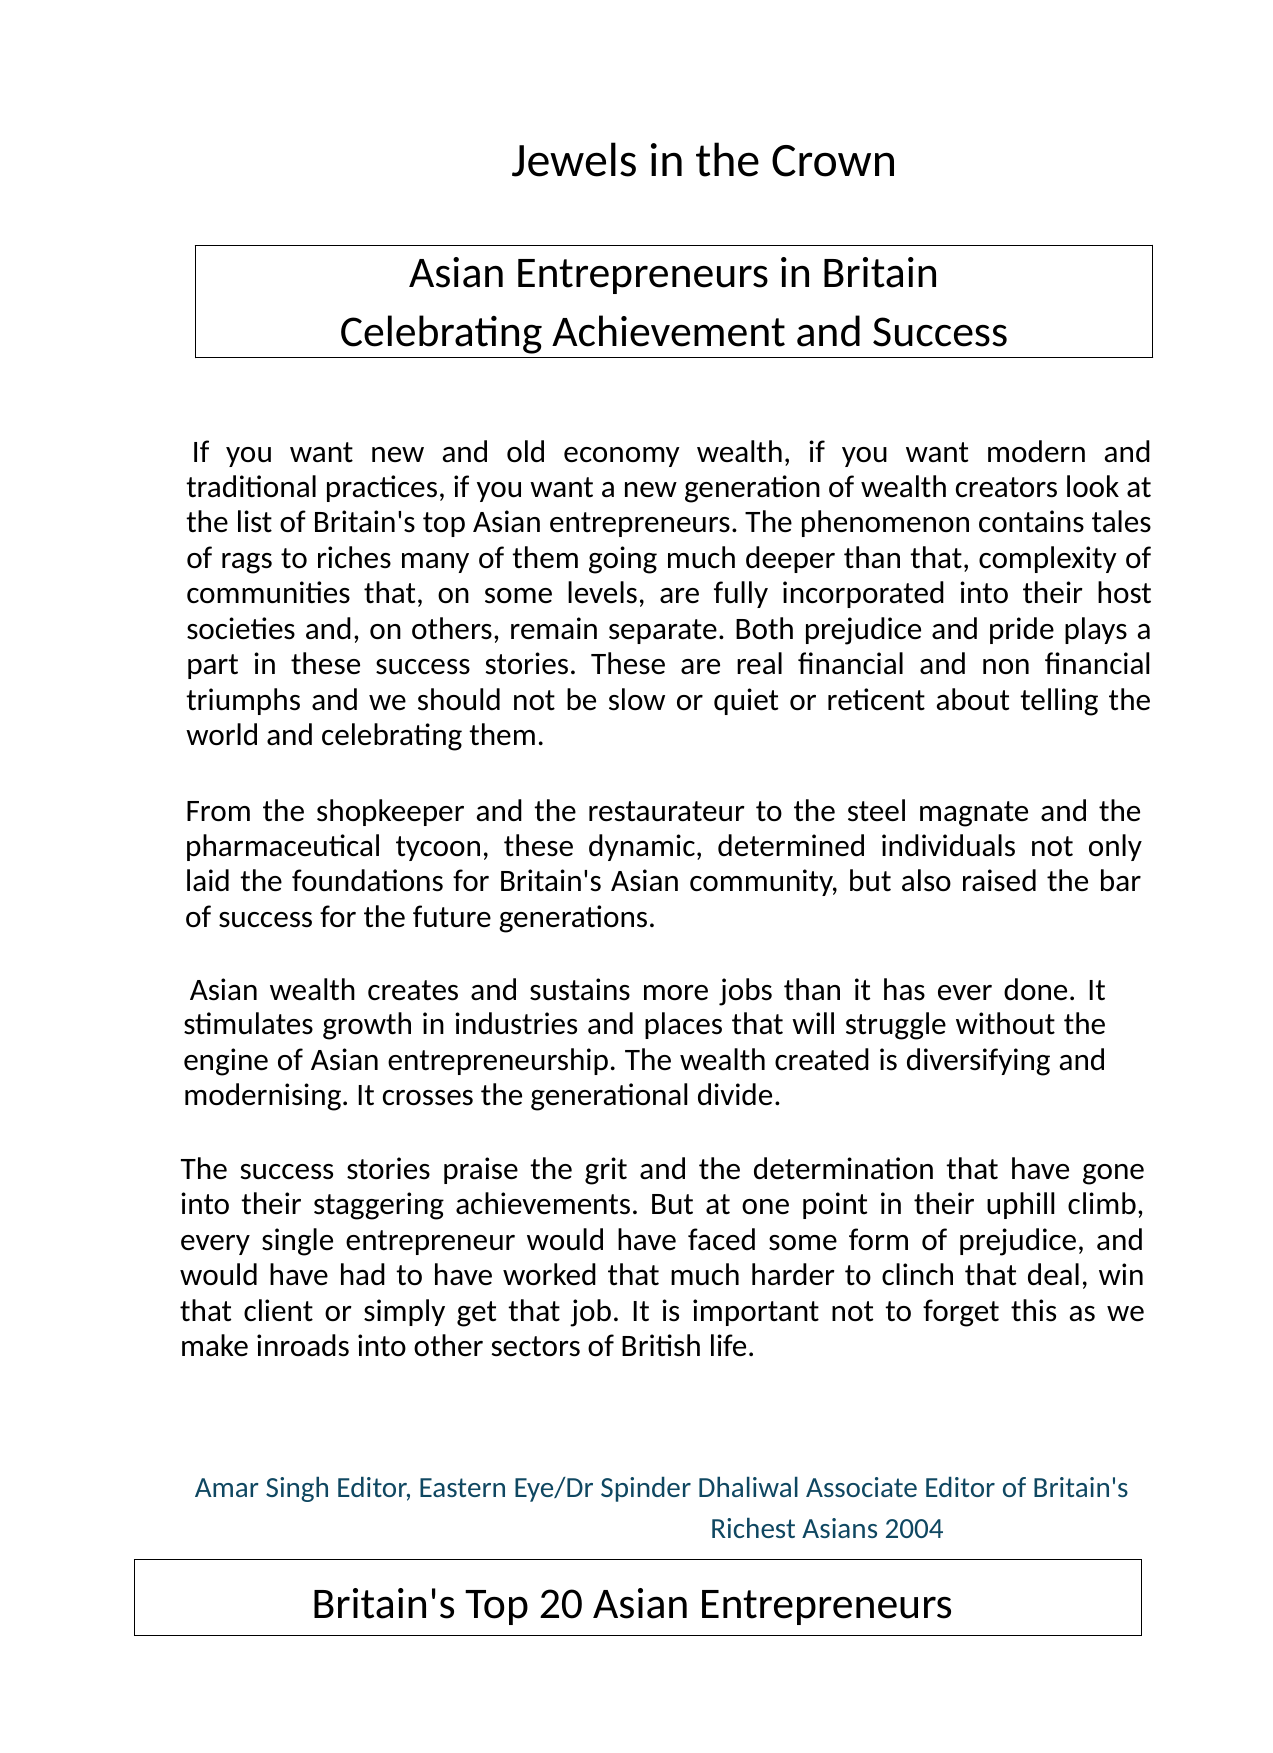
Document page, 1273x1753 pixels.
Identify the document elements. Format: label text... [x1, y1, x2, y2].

text Jewels in the Crown [256, 130, 1153, 188]
text Asian Entrepreneurs in Britain [196, 246, 1152, 299]
text From the shopkeeper and the restaurateur to the steel magnate and the pharmaceutical tycoon, these dynamic, determined individuals not only laid the foundations for Britain's Asian community, but also raised the bar of success for the future generations. [185, 793, 1143, 935]
subtitle Amar Singh Editor, Eastern Eye/Dr Spinder Dhaliwal Associate Editor of Britain's Richest Asians 2004 [194, 1469, 1153, 1546]
text Asian wealth creates and sustains more jobs than it has ever done. It stimulates growth in industries and places that will struggle without the engine of Asian entrepreneurship. The wealth created is diversifying and modernising. It crosses the generational divide. [183, 972, 1108, 1113]
table_header [135, 1560, 211, 1634]
text Celebrating Achievement and Success [196, 303, 1152, 357]
table_header Britain's Top 20 Asian Entrepreneurs [211, 1560, 1141, 1634]
text The success stories praise the grit and the determination that have gone into their staggering achievements. But at one point in their uphill climb, every single entrepreneur would have faced some form of prejudice, and would have had to have worked that much harder to clinch that deal, win that client or simply get that job. It is important not to forget this as we make inroads into other sectors of British life. [180, 1151, 1146, 1364]
text If you want new and old economy wealth, if you want modern and traditional practices, if you want a new generation of wealth creators look at the list of Britain's top Asian entrepreneurs. The phenomenon contains tales of rags to riches many of them going much deeper than that, complexity of communities that, on some levels, are fully incorporated into their host societies and, on others, remain separate. Both prejudice and pride plays a part in these success stories. These are real financial and non financial triumphs and we should not be slow or quiet or reticent about telling the world and celebrating them. [186, 434, 1153, 754]
